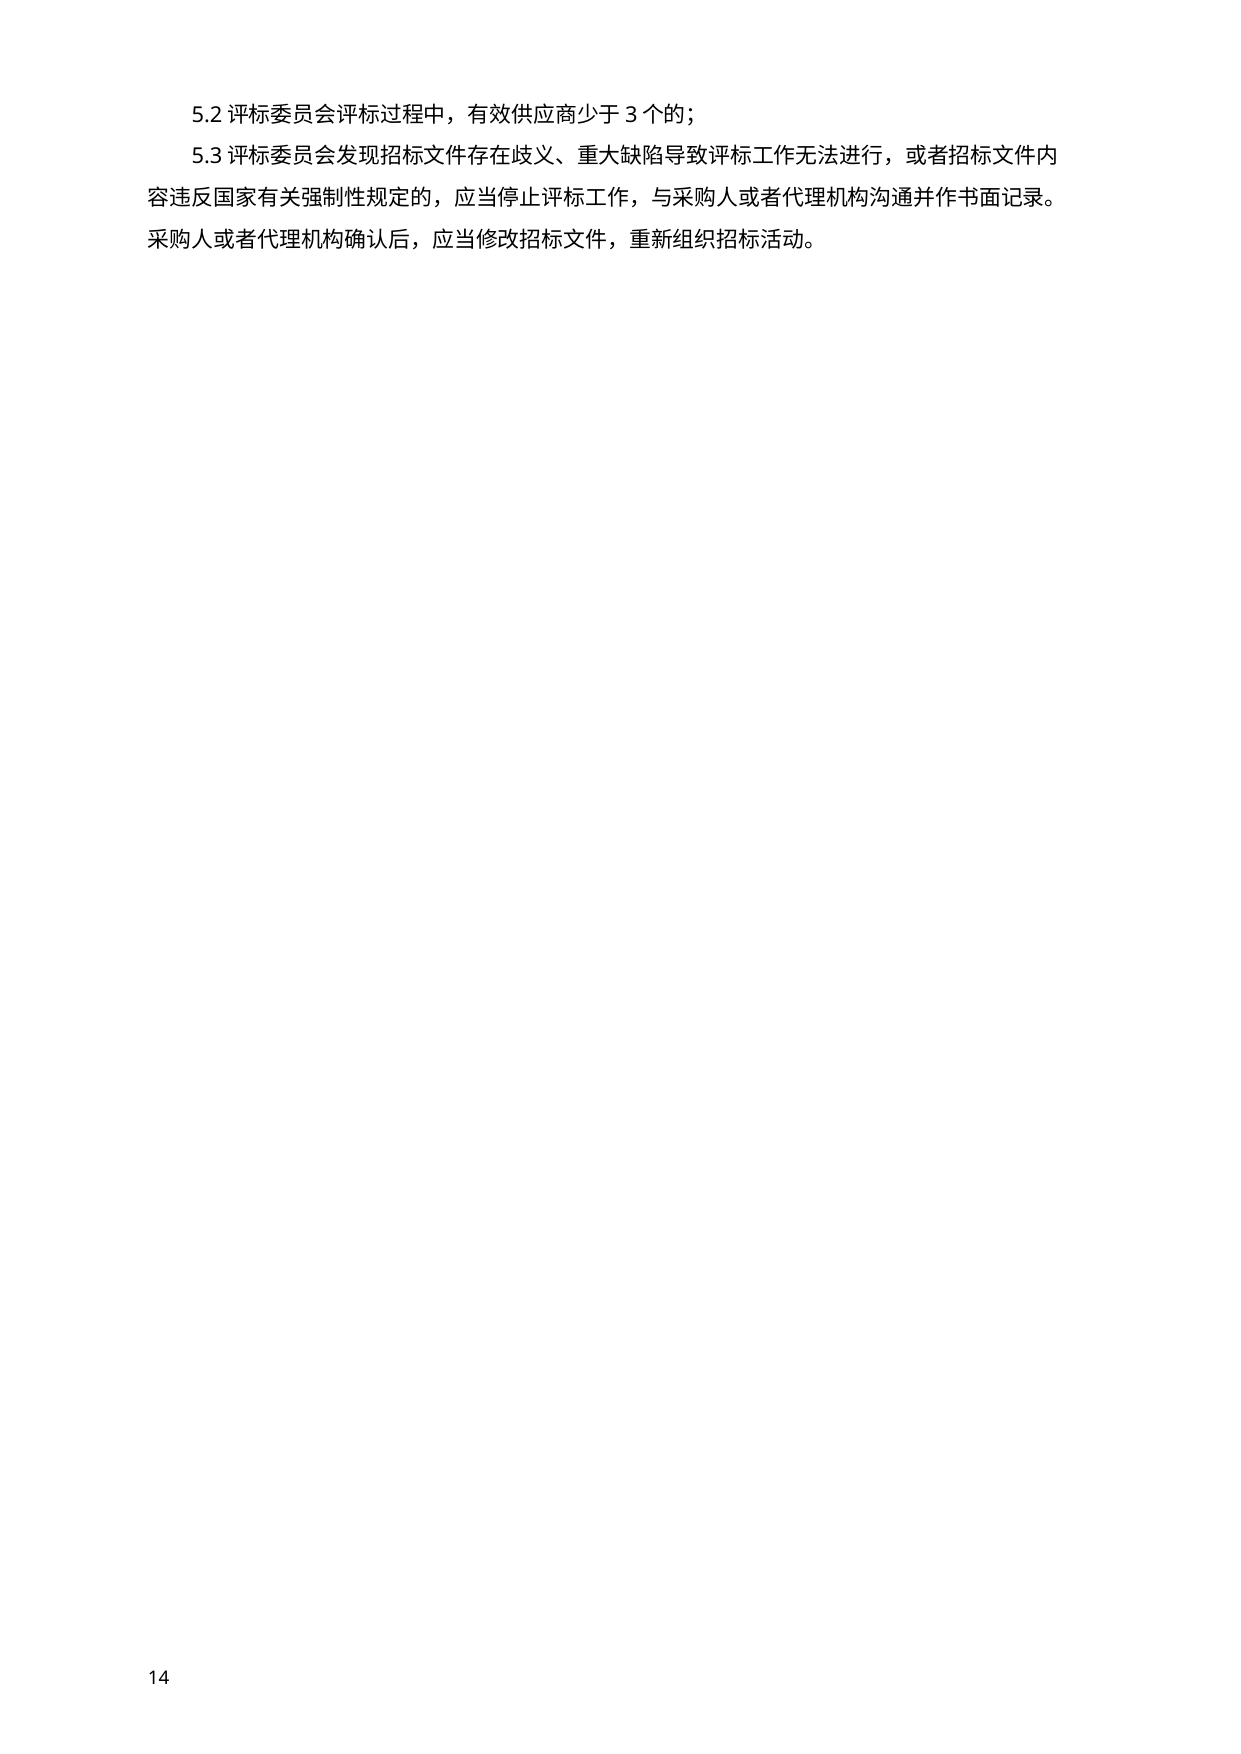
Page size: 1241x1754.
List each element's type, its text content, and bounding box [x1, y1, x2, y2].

text 5.2评标委员会评标过程中，有效供应商少于3个的； [148, 89, 1075, 131]
text 5.3评标委员会发现招标文件存在歧义、重大缺陷导致评标工作无法进行，或者招标文件内容违反国家有关强制性规定的，应当停止评标工作，与采购人或者代理机构沟通并作书面记录。采购人或者代理机构确认后，应当修改招标文件，重新组织招标活动。 [148, 131, 1075, 256]
